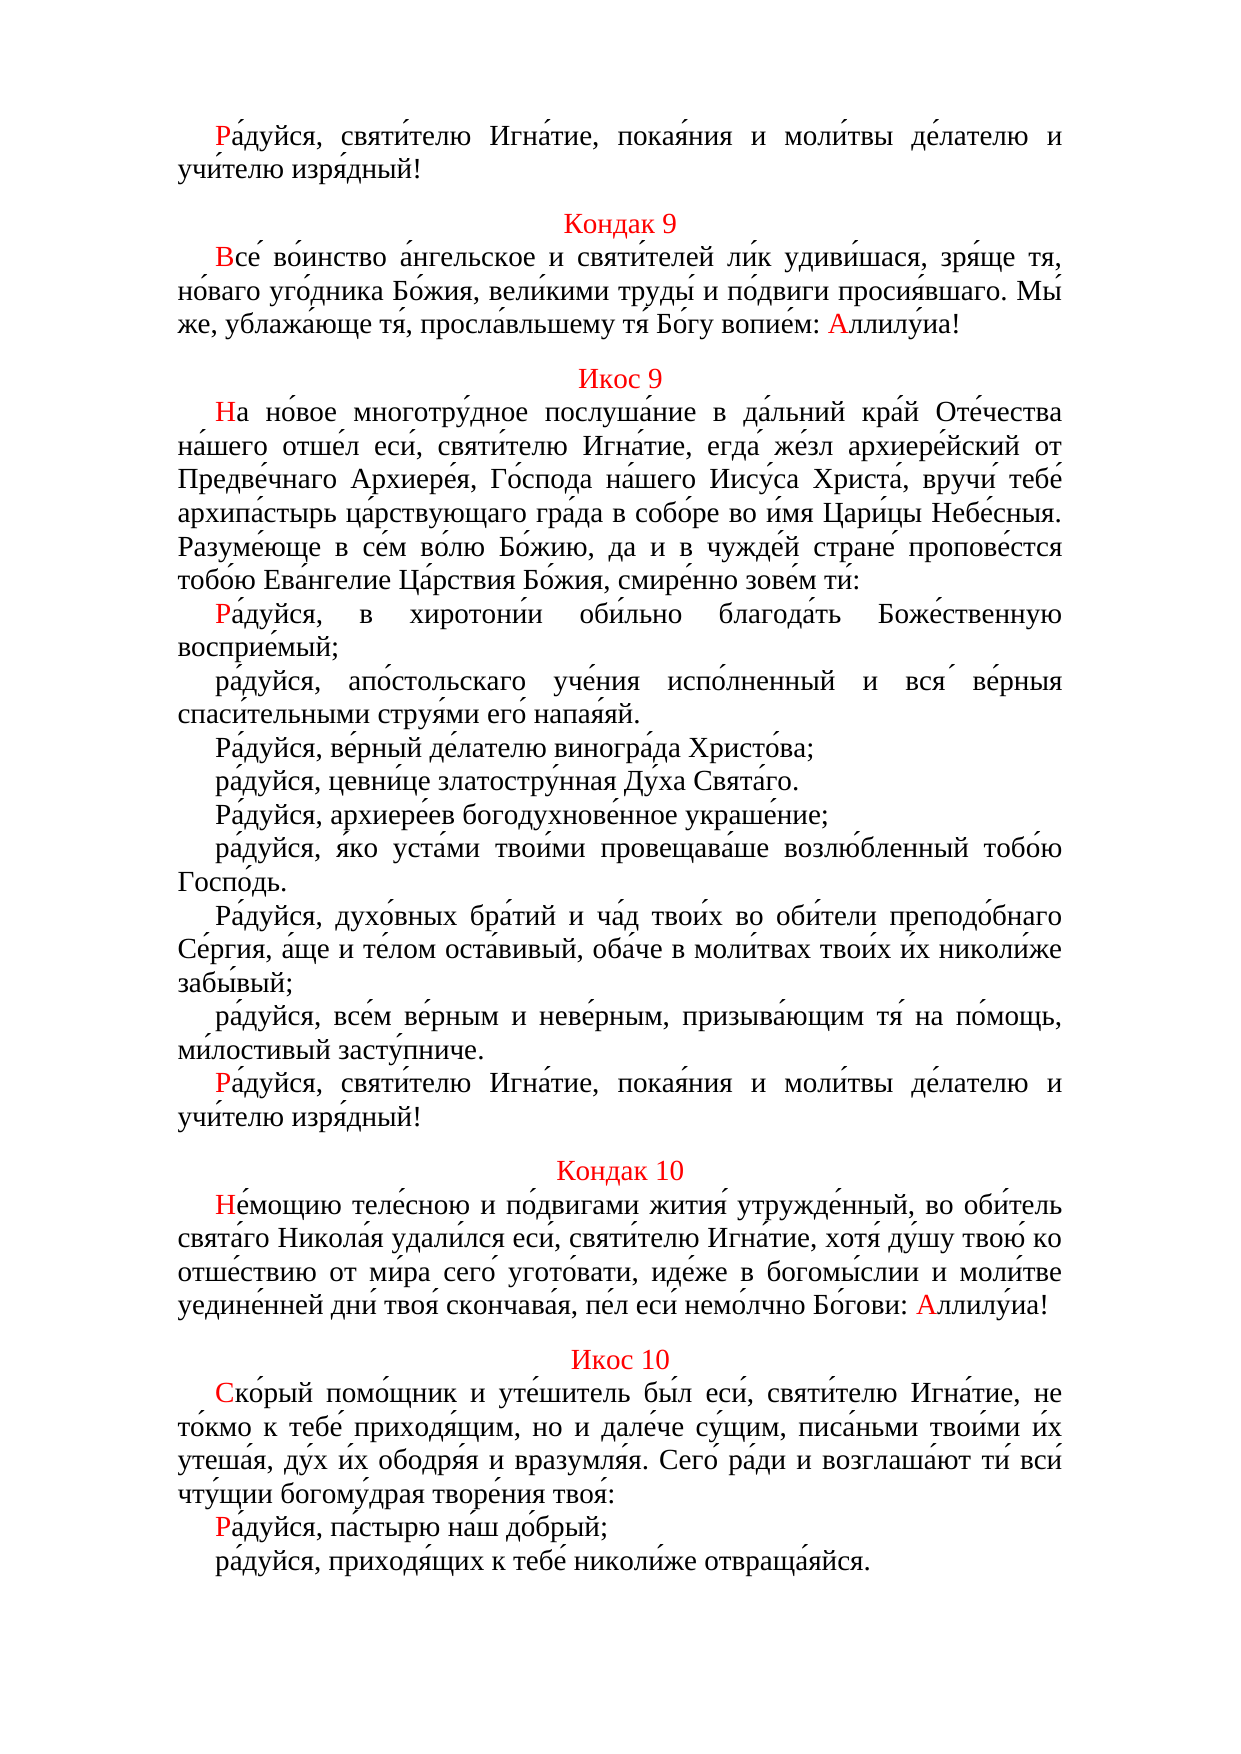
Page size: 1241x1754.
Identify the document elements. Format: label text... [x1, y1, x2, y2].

text Икос 9 [177, 361, 1063, 394]
text Ра́дуйся, в хиротони́и оби́льно благода́ть Боже́ственную восприе́мый; [177, 596, 1063, 663]
text Ра́дуйся, архиере́ев богодухнове́нное украше́ние; [177, 797, 1063, 831]
text Кондак 10 [177, 1153, 1063, 1187]
text Икос 10 [177, 1342, 1063, 1375]
text Ра́дуйся, святи́телю Игна́тие, покая́ния и моли́твы де́лателю и учи́телю изря́дный! [177, 1065, 1063, 1132]
text Ра́дуйся, па́стырю на́ш до́брый; [177, 1509, 1063, 1543]
text ра́дуйся, я́ко уста́ми твои́ми провещава́ше возлю́бленный тобо́ю Госпо́дь. [177, 831, 1063, 898]
text Ра́дуйся, духо́вных бра́тий и ча́д твои́х во оби́тели преподо́бнаго Се́ргия, а́ще и те́лом оста́вивый, оба́че в моли́твах твои́х и́х николи́же забы́вый; [177, 898, 1063, 998]
text Ра́дуйся, ве́рный де́лателю виногра́да Христо́ва; [177, 730, 1063, 763]
text ра́дуйся, апо́стольскаго уче́ния испо́лненный и вся́ ве́рныя спаси́тельными струя́ми его́ напая́яй. [177, 663, 1063, 730]
text Не́мощию теле́сною и по́двигами жития́ утружде́нный, во оби́тель свята́го Никола́я удали́лся еси́, святи́телю Игна́тие, хотя́ ду́шу твою́ ко отше́ствию от ми́ра сего́ угото́вати, иде́же в богомы́слии и моли́тве уедине́нней дни́ твоя́ скончава́я, пе́л еси́ немо́лчно Бо́гови: Аллилу́иа! [177, 1187, 1063, 1321]
text ра́дуйся, все́м ве́рным и неве́рным, призыва́ющим тя́ на по́мощь, ми́лостивый засту́пниче. [177, 998, 1063, 1065]
text Ра́дуйся, святи́телю Игна́тие, покая́ния и моли́твы де́лателю и учи́телю изря́дный! [177, 118, 1063, 185]
text Кондак 9 [177, 206, 1063, 239]
text Ско́рый помо́щник и уте́шитель бы́л еси́, святи́телю Игна́тие, не то́кмо к тебе́ приходя́щим, но и дале́че су́щим, писа́ньми твои́ми и́х утеша́я, ду́х и́х ободря́я и вразумля́я. Сего́ ра́ди и возглаша́ют ти́ вси́ чту́щии богому́драя творе́ния твоя́: [177, 1375, 1063, 1509]
text На но́вое многотру́дное послуша́ние в да́льний кра́й Оте́чества на́шего отше́л еси́, святи́телю Игна́тие, егда́ же́зл архиере́йский от Предве́чнаго Архиере́я, Го́спода на́шего Иису́са Христа́, вручи́ тебе́ архипа́стырь ца́рствующаго гра́да в собо́ре во и́мя Цари́цы Небе́сныя. Разуме́юще в се́м во́лю Бо́жию, да и в чужде́й стране́ пропове́стся тобо́ю Ева́нгелие Ца́рствия Бо́жия, смире́нно зове́м ти́: [177, 394, 1063, 596]
text Все́ во́инство а́нгельское и святи́телей ли́к удиви́шася, зря́ще тя, но́ваго уго́дника Бо́жия, вели́кими труды́ и по́двиги просия́вшаго. Мы́ же, ублажа́юще тя́, просла́вльшему тя́ Бо́гу вопие́м: Аллилу́иа! [177, 239, 1063, 340]
text ра́дуйся, приходя́щих к тебе́ николи́же отвраща́яйся. [177, 1543, 1063, 1577]
text ра́дуйся, цевни́це златостру́нная Ду́ха Свята́го. [177, 763, 1063, 797]
